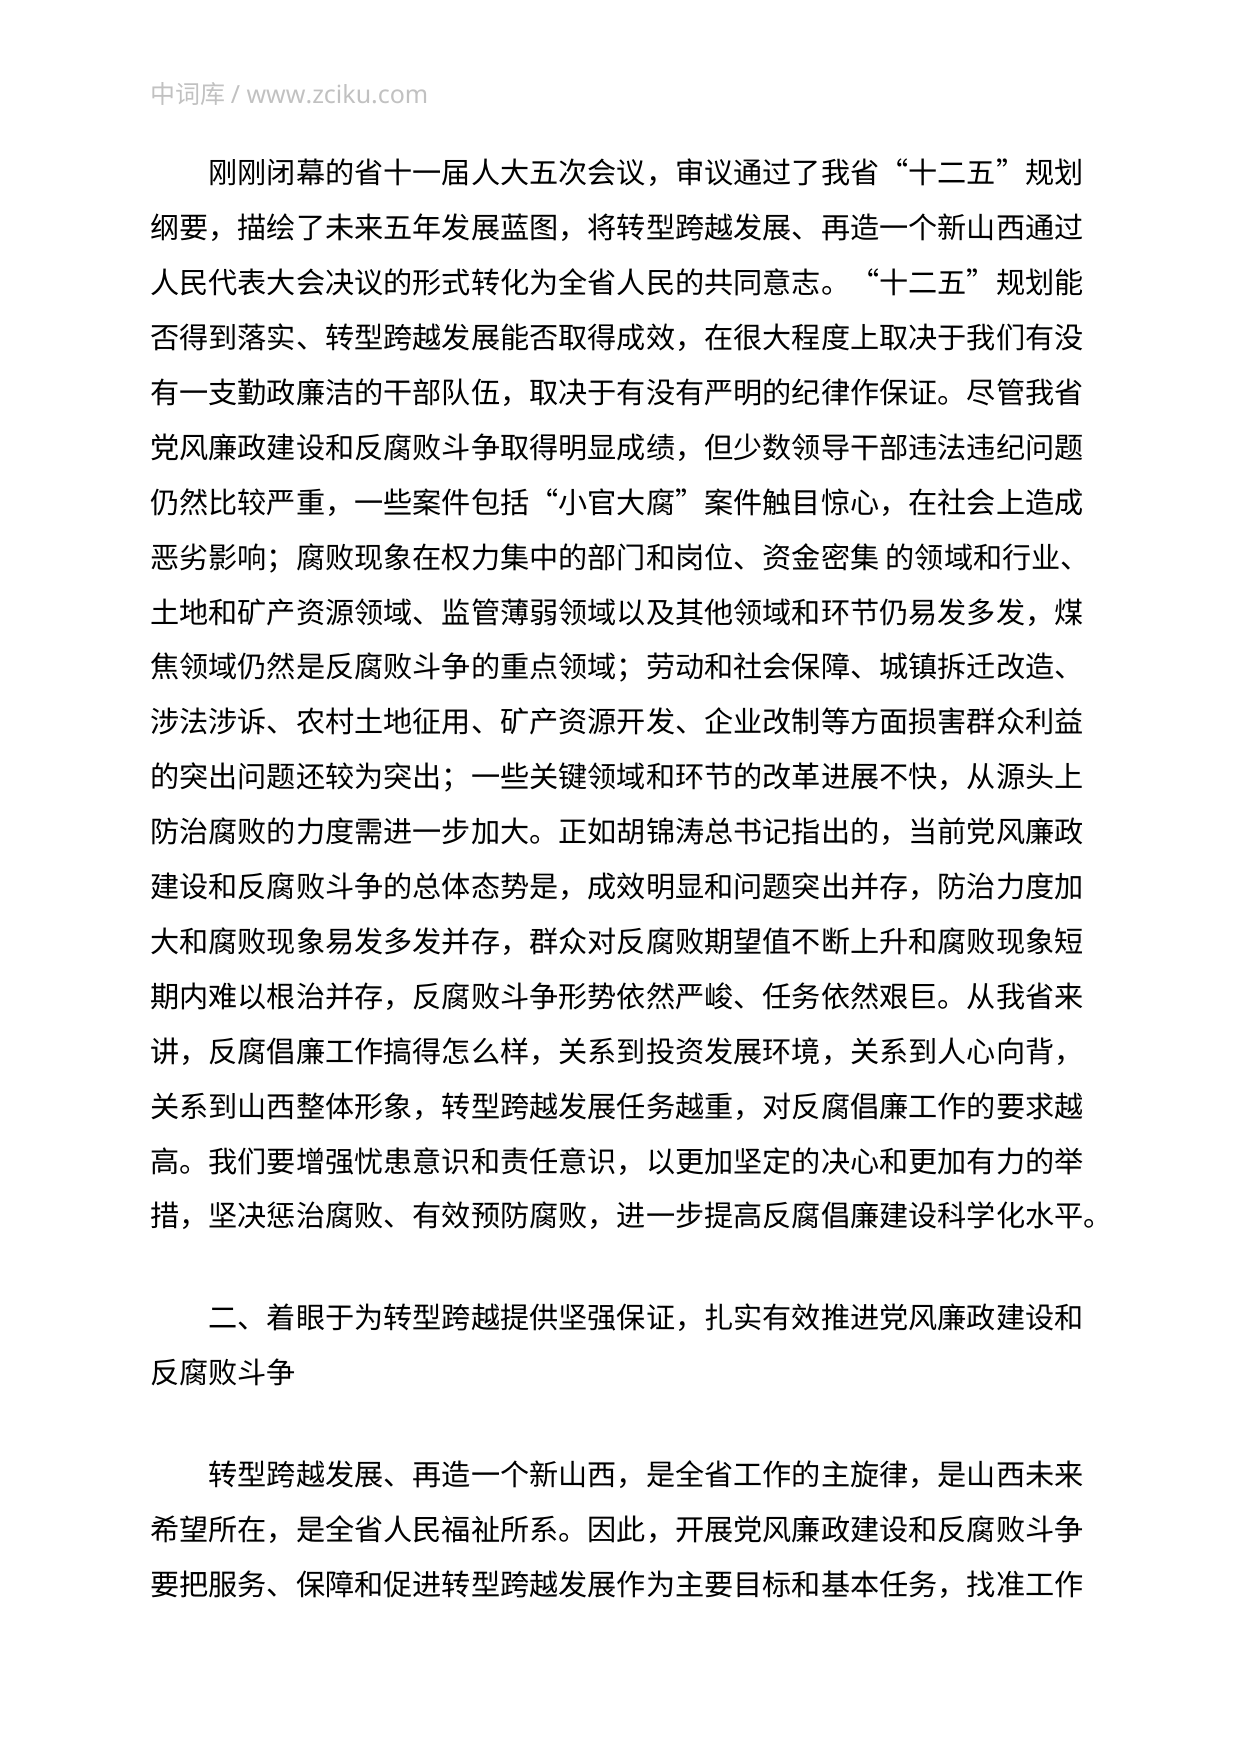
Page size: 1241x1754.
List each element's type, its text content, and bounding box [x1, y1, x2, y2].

text 二、着眼于为转型跨越提供坚强保证，扎实有效推进党风廉政建设和反腐败斗争 [150, 1295, 1090, 1392]
text 刚刚闭幕的省十一届人大五次会议，审议通过了我省“十二五”规划纲要，描绘了未来五年发展蓝图，将转型跨越发展、再造一个新山西通过人民代表大会决议的形式转化为全省人民的共同意志。“十二五”规划能否得到落实、转型跨越发展能否取得成效，在很大程度上取决于我们有没有一支勤政廉洁的干部队伍，取决于有没有严明的纪律作保证。尽管我省党风廉政建设和反腐败斗争取得明显成绩，但少数领导干部违法违纪问题仍然比较严重，一些案件包括“小官大腐”案件触目惊心，在社会上造成恶劣影响；腐败现象在权力集中的部门和岗位、资金密集 的领域和行业、土地和矿产资源领域、监管薄弱领域以及其他领域和环节仍易发多发，煤焦领域仍然是反腐败斗争的重点领域；劳动和社会保障、城镇拆迁改造、涉法涉诉、农村土地征用、矿产资源开发、企业改制等方面损害群众利益的突出问题还较为突出；一些关键领域和环节的改革进展不快，从源头上防治腐败的力度需进一步加大。正如胡锦涛总书记指出的，当前党风廉政建设和反腐败斗争的总体态势是，成效明显和问题突出并存，防治力度加大和腐败现象易发多发并存，群众对反腐败期望值不断上升和腐败现象短期内难以根治并存，反腐败斗争形势依然严峻、任务依然艰巨。从我省来讲，反腐倡廉工作搞得怎么样，关系到投资发展环境，关系到人心向背，关系到山西整体形象，转型跨越发展任务越重，对反腐倡廉工作的要求越高。我们要增强忧患意识和责任意识，以更加坚定的决心和更加有力的举措，坚决惩治腐败、有效预防腐败，进一步提高反腐倡廉建设科学化水平。 [150, 150, 1090, 1235]
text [150, 1451, 1090, 1603]
